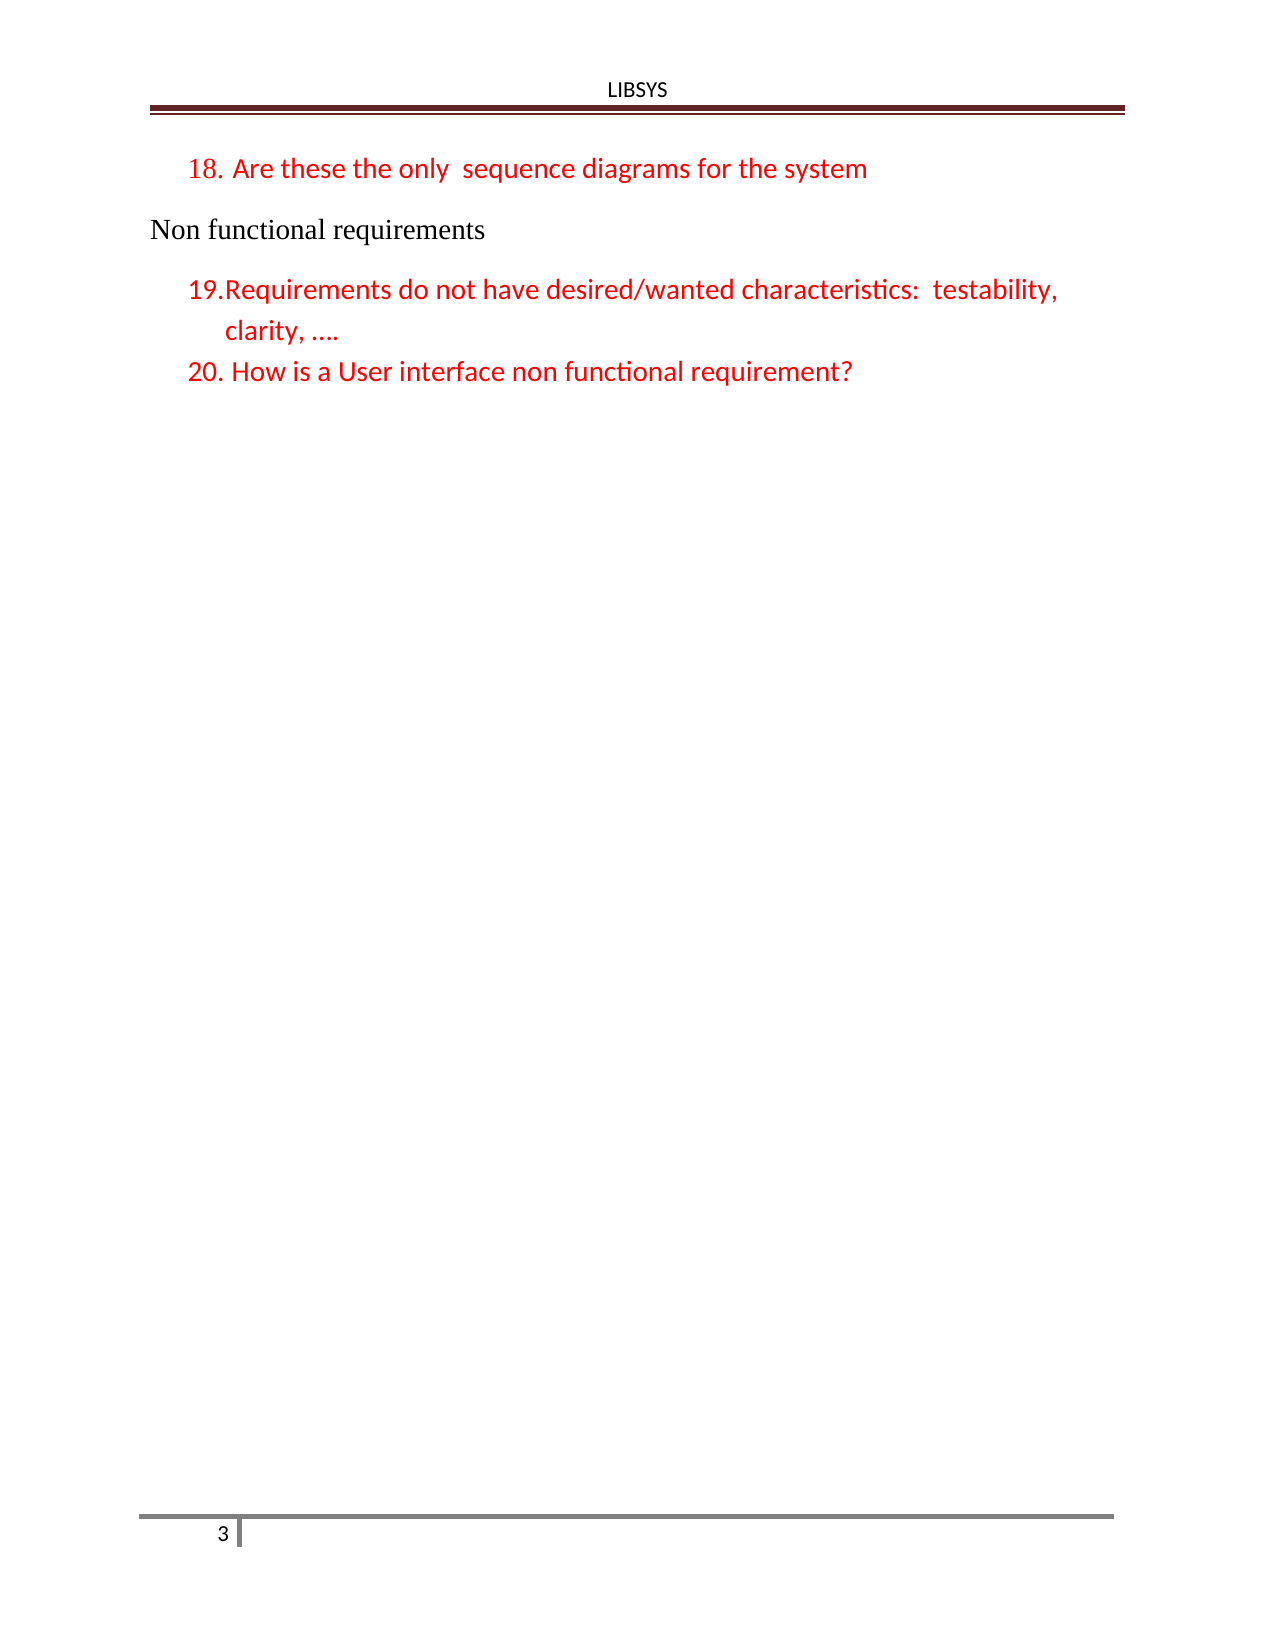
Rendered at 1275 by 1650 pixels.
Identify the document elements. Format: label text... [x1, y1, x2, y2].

list Are these the only sequence diagrams for the system [187, 150, 1125, 186]
list Requirements do not have desired/wanted characteristics: testability, clarity, …. [187, 271, 1125, 348]
text Non functional requirements [150, 212, 1125, 245]
list How is a User interface non functional requirement? [187, 353, 1125, 389]
